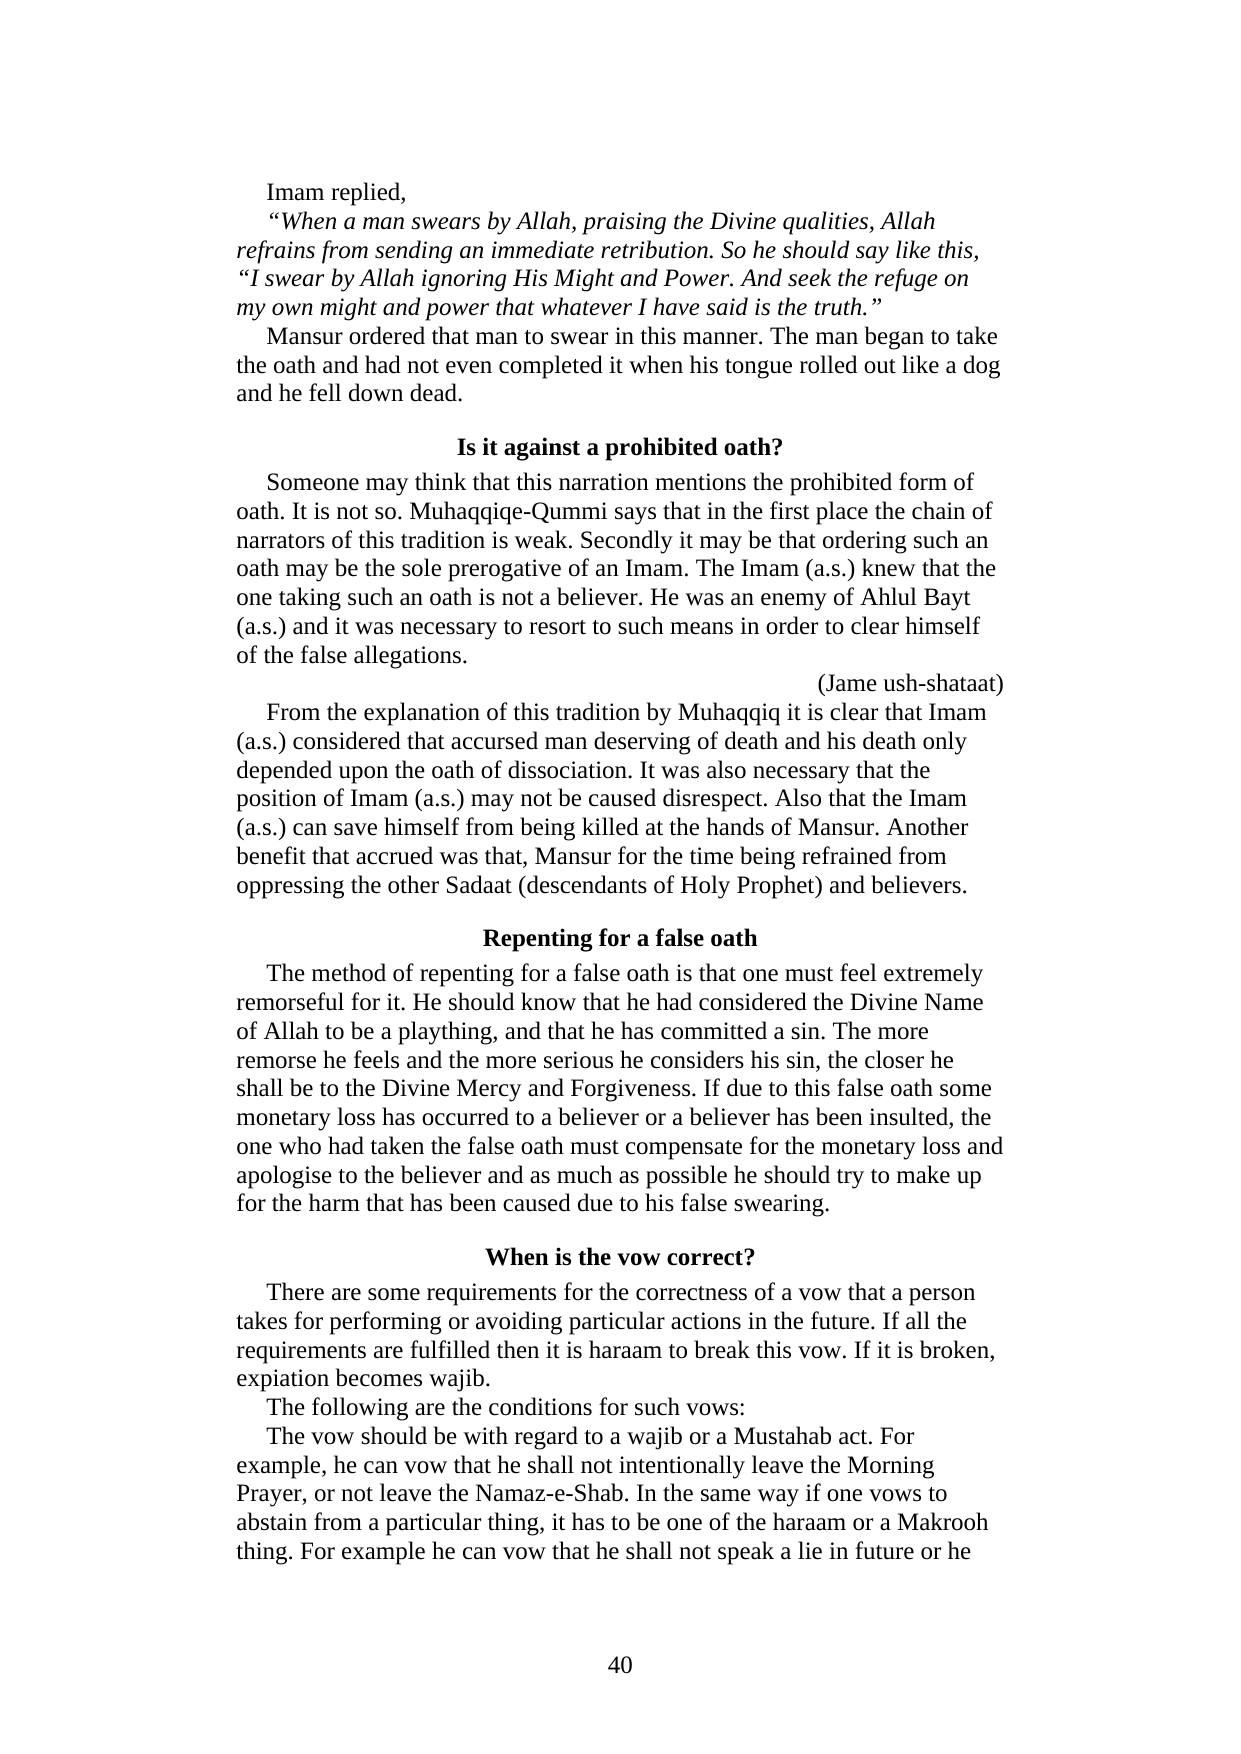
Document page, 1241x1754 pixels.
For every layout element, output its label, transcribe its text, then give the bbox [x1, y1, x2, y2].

text Someone may think that this narration mentions the prohibited form of oath. It is not so. Muhaqqiqe-Qummi says that in the first place the chain of narrators of this tradition is weak. Secondly it may be that ordering such an oath may be the sole prerogative of an Imam. The Imam (a.s.) knew that the one taking such an oath is not a believer. He was an enemy of Ahlul Bayt (a.s.) and it was necessary to resort to such means in order to clear himself of the false allegations. [236, 467, 1004, 668]
text Mansur ordered that man to swear in this manner. The man began to take the oath and had not even completed it when his tongue rolled out like a dog and he fell down dead. [236, 321, 1004, 407]
text “When a man swears by Allah, praising the Divine qualities, Allah refrains from sending an immediate retribution. So he should say like this, “I swear by Allah ignoring His Might and Power. And seek the refuge on my own might and power that whatever I have said is the truth.” [236, 206, 1004, 321]
text The following are the conditions for such vows: [236, 1392, 1004, 1421]
subtitle Repenting for a false oath [236, 923, 1004, 952]
text From the explanation of this tradition by Muhaqqiq it is clear that Imam (a.s.) considered that accursed man deserving of death and his death only depended upon the oath of dissociation. It was also necessary that the position of Imam (a.s.) may not be caused disrespect. Also that the Imam (a.s.) can save himself from being killed at the hands of Mansur. Another benefit that accrued was that, Mansur for the time being refrained from oppressing the other Sadaat (descendants of Holy Prophet) and believers. [236, 697, 1004, 898]
text The method of repenting for a false oath is that one must feel extremely remorseful for it. He should know that he had considered the Divine Name of Allah to be a plaything, and that he has committed a sin. The more remorse he feels and the more serious he considers his sin, the closer he shall be to the Divine Mercy and Forgiveness. If due to this false oath some monetary loss has occurred to a believer or a believer has been insulted, the one who had taken the false oath must compensate for the monetary loss and apologise to the believer and as much as possible he should try to make up for the harm that has been caused due to his false swearing. [236, 958, 1004, 1217]
text Imam replied, [236, 177, 1004, 206]
subtitle When is the vow correct? [236, 1242, 1004, 1271]
subtitle Is it against a prohibited oath? [236, 432, 1004, 461]
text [236, 1421, 1004, 1565]
text There are some requirements for the correctness of a vow that a person takes for performing or avoiding particular actions in the future. If all the requirements are fulfilled then it is haraam to break this vow. If it is broken, expiation becomes wajib. [236, 1277, 1004, 1392]
text (Jame ush-shataat) [236, 668, 1004, 697]
